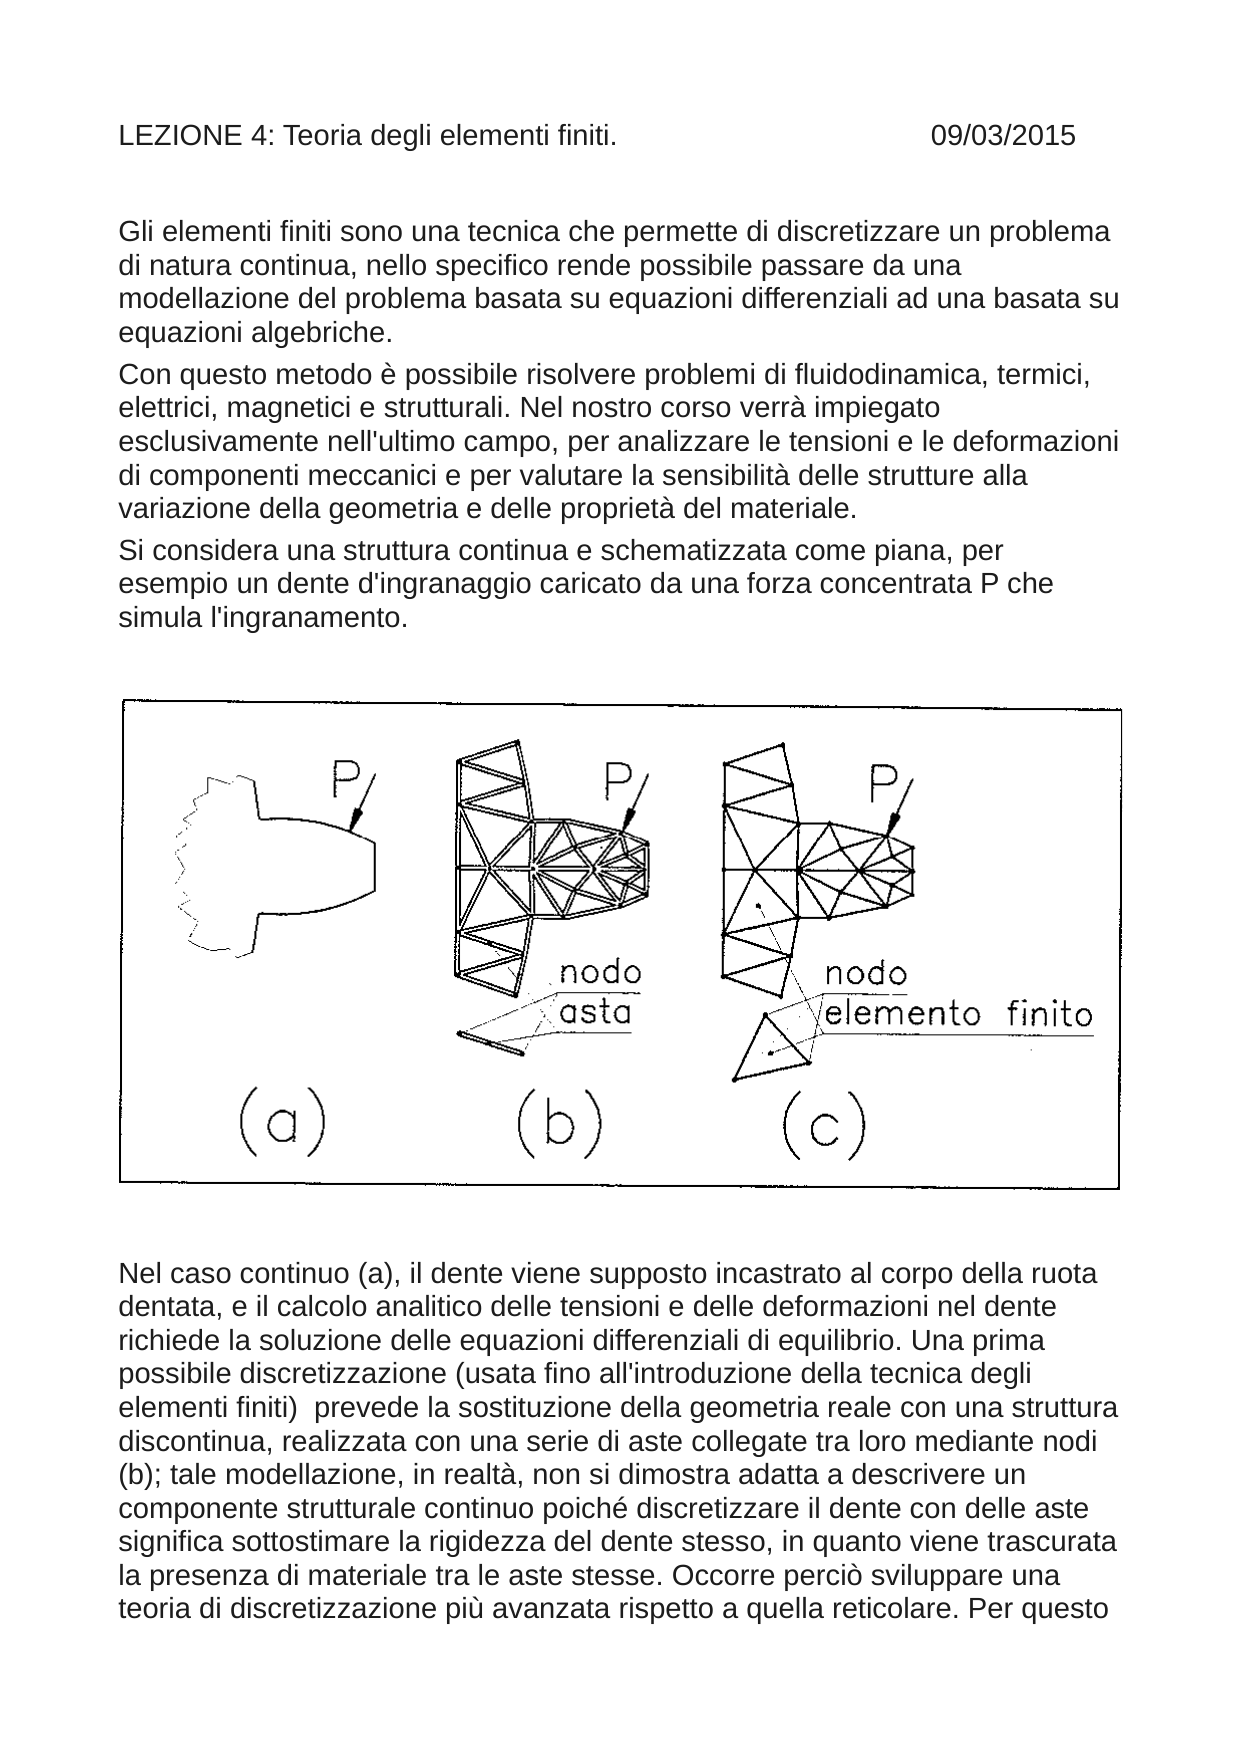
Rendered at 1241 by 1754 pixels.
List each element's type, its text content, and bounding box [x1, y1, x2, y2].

text Gli elementi finiti sono una tecnica che permette di discretizzare un problema di natura continua, nello specifico rende possibile passare da una modellazione del problema basata su equazioni differenziali ad una basata su equazioni algebriche. [118, 214, 1122, 348]
text LEZIONE 4: Teoria degli elementi finiti. 09/03/2015 [118, 118, 1122, 152]
text Si considera una struttura continua e schematizzata come piana, per esempio un dente d'ingranaggio caricato da una forza concentrata P che simula l'ingranamento. [118, 533, 1122, 633]
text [118, 1256, 1122, 1625]
text Con questo metodo è possibile risolvere problemi di fluidodinamica, termici, elettrici, magnetici e strutturali. Nel nostro corso verrà impiegato esclusivamente nell'ultimo campo, per analizzare le tensioni e le deformazioni di componenti meccanici e per valutare la sensibilità delle strutture alla variazione della geometria e delle proprietà del materiale. [118, 357, 1122, 524]
picture [118, 696, 1123, 1194]
